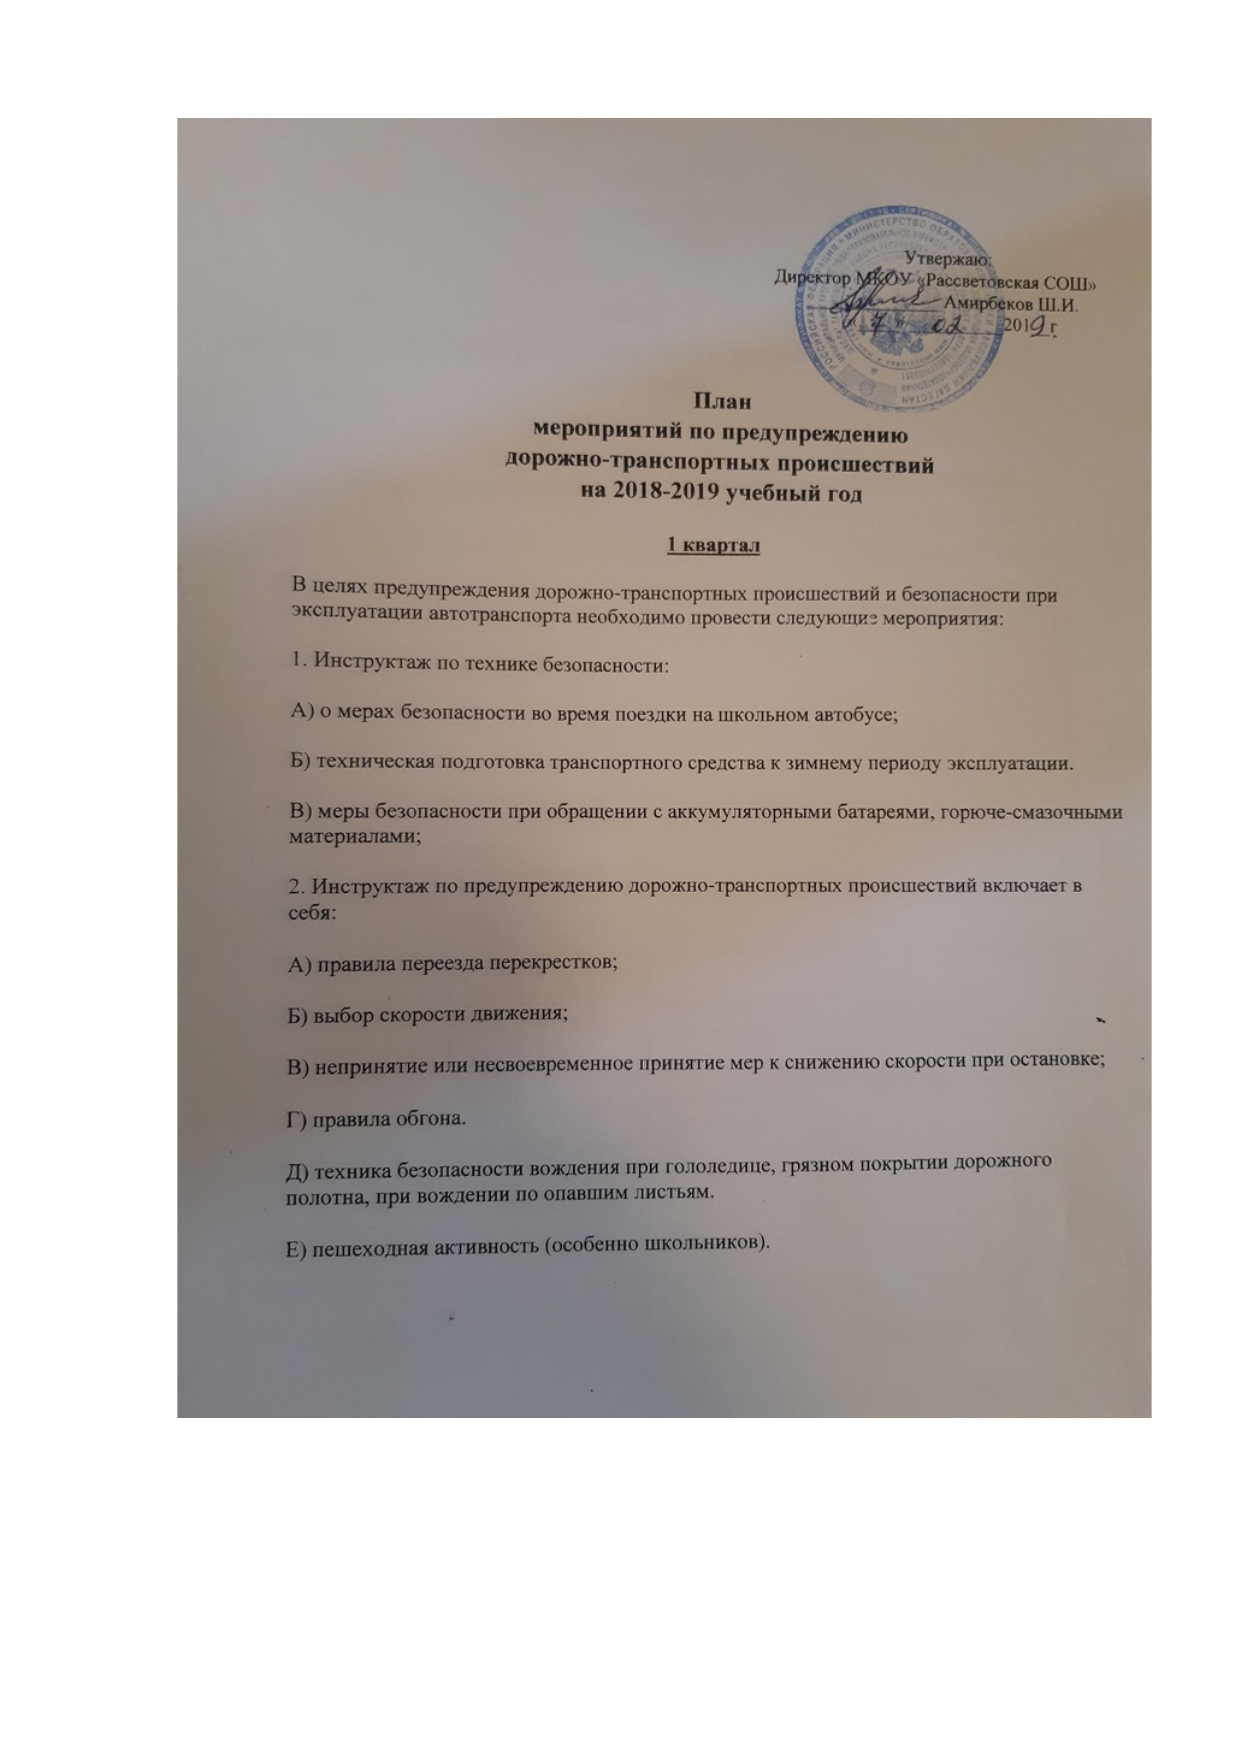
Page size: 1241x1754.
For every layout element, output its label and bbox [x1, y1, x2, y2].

picture [177, 118, 1152, 1418]
